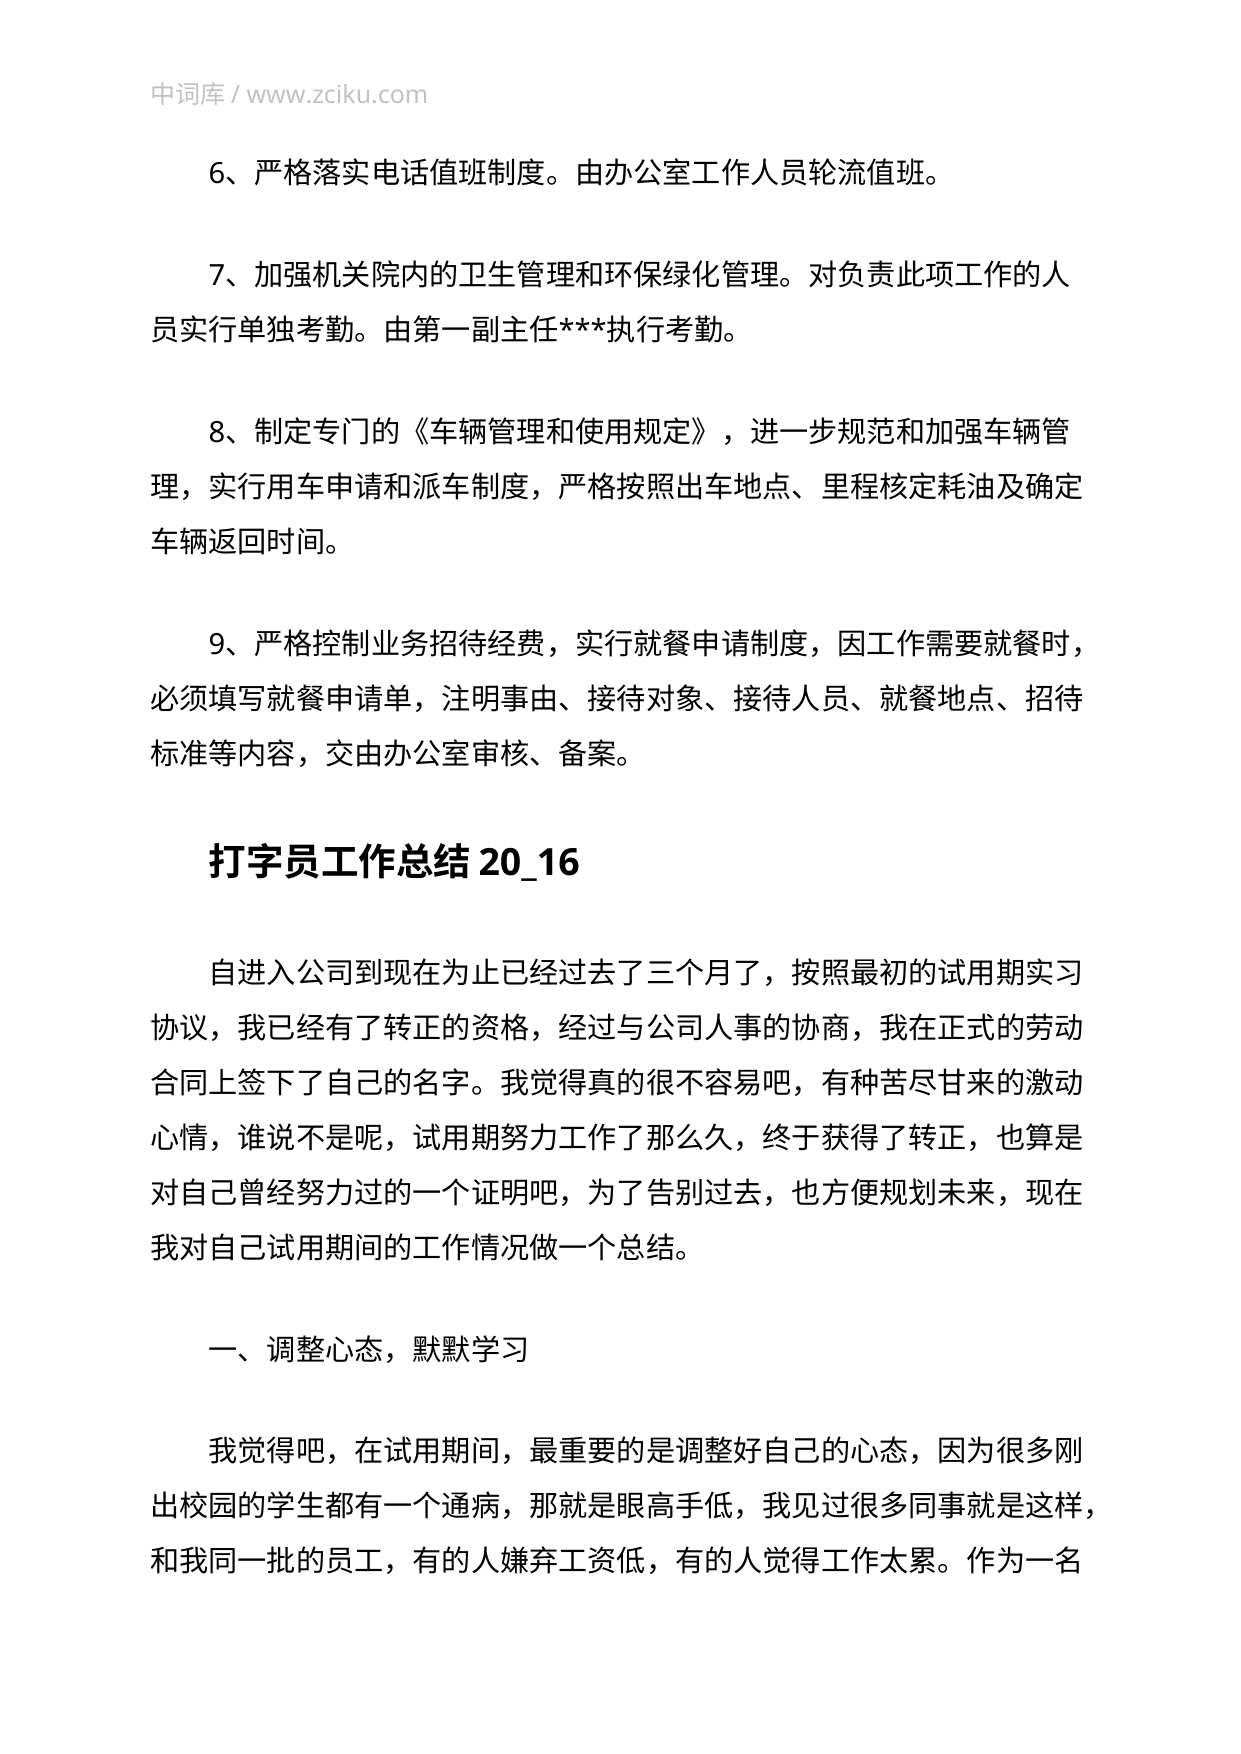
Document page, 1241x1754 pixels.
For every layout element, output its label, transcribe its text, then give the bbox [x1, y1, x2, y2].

text 自进入公司到现在为止已经过去了三个月了，按照最初的试用期实习协议，我已经有了转正的资格，经过与公司人事的协商，我在正式的劳动合同上签下了自己的名字。我觉得真的很不容易吧，有种苦尽甘来的激动心情，谁说不是呢，试用期努力工作了那么久，终于获得了转正，也算是对自己曾经努力过的一个证明吧，为了告别过去，也方便规划未来，现在我对自己试用期间的工作情况做一个总结。 [150, 950, 1090, 1267]
text 一、调整心态，默默学习 [150, 1326, 1090, 1368]
text 7、加强机关院内的卫生管理和环保绿化管理。对负责此项工作的人员实行单独考勤。由第一副主任***执行考勤。 [150, 252, 1090, 349]
text 8、制定专门的《车辆管理和使用规定》，进一步规范和加强车辆管理，实行用车申请和派车制度，严格按照出车地点、里程核定耗油及确定车辆返回时间。 [150, 409, 1090, 561]
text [150, 1428, 1090, 1580]
text 9、严格控制业务招待经费，实行就餐申请制度，因工作需要就餐时，必须填写就餐申请单，注明事由、接待对象、接待人员、就餐地点、招待标准等内容，交由办公室审核、备案。 [150, 621, 1090, 773]
text 6、严格落实电话值班制度。由办公室工作人员轮流值班。 [150, 150, 1090, 192]
text 打字员工作总结20_16 [150, 832, 1090, 887]
